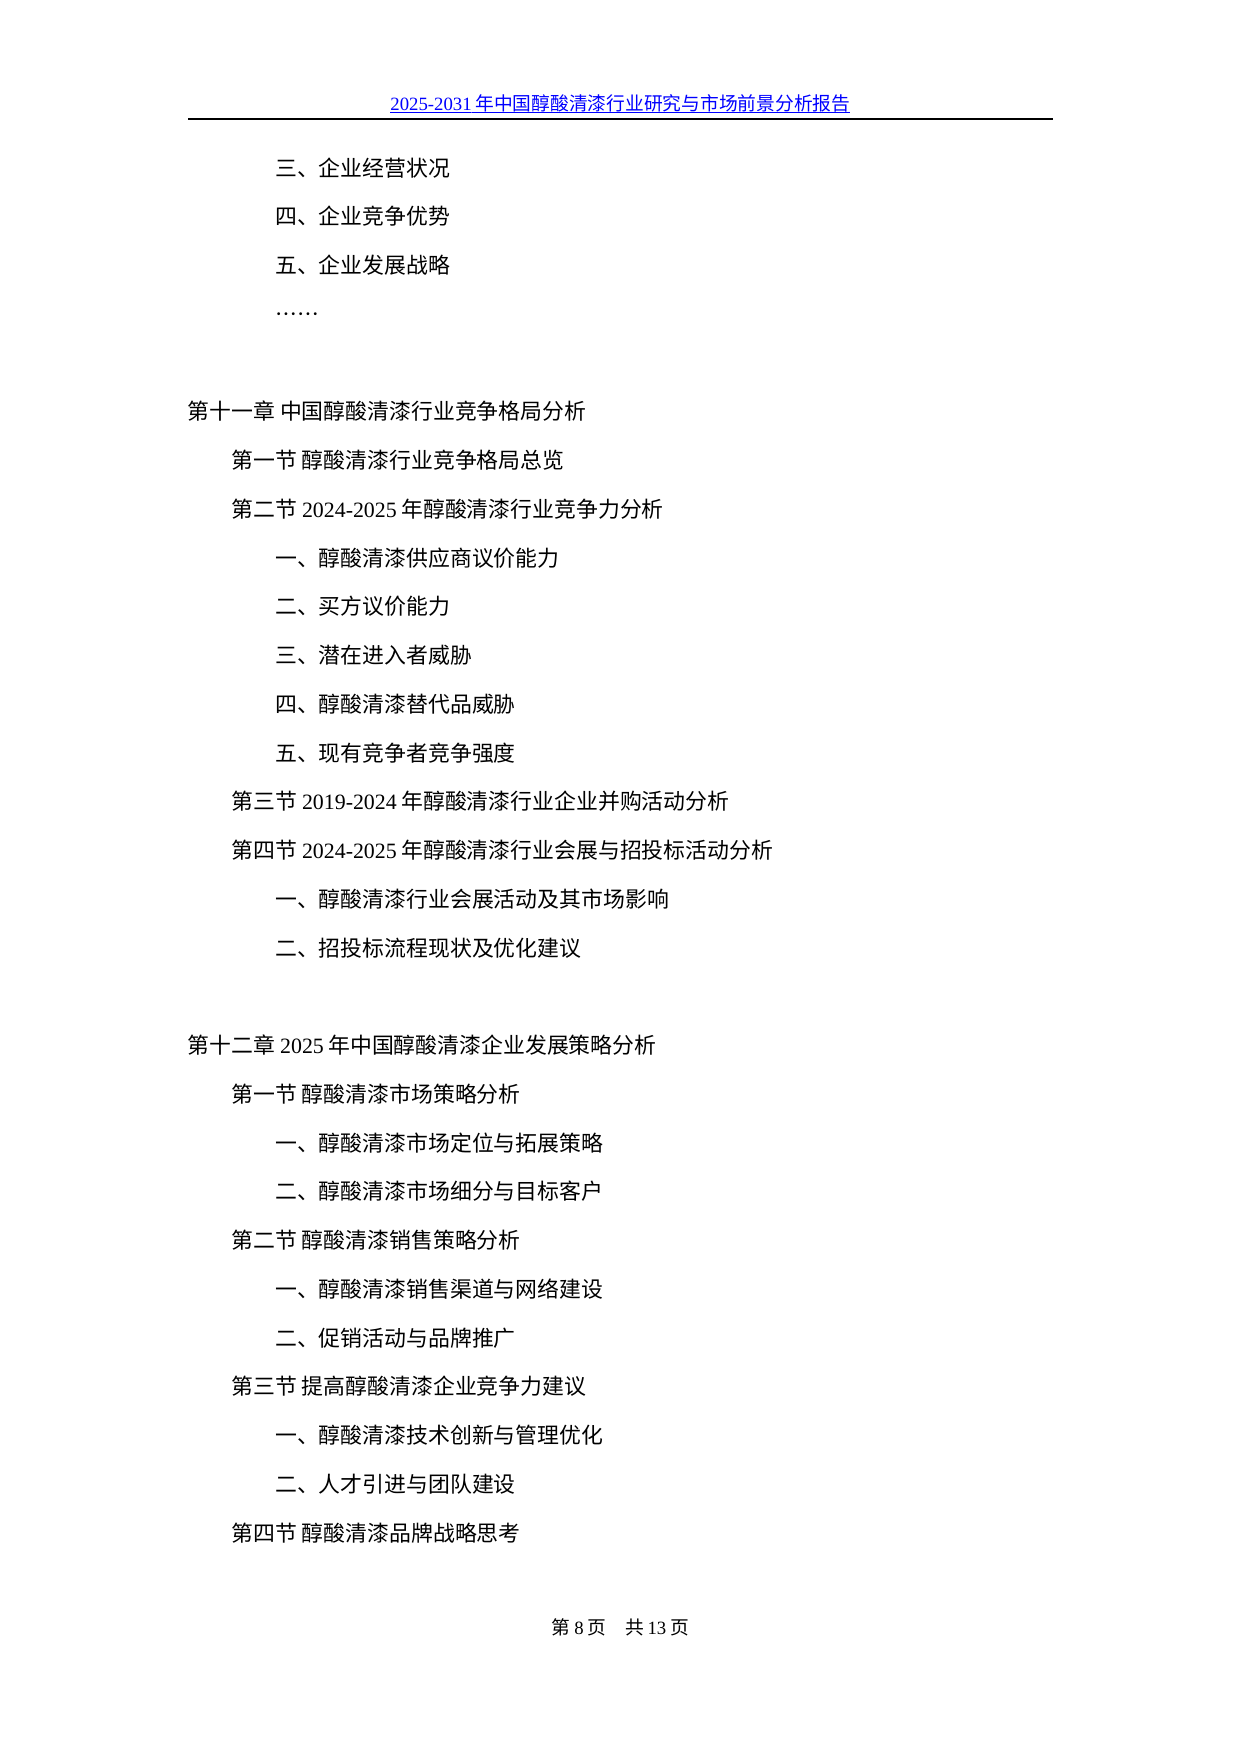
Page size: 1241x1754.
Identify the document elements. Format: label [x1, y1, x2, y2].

text [187, 150, 1053, 1548]
